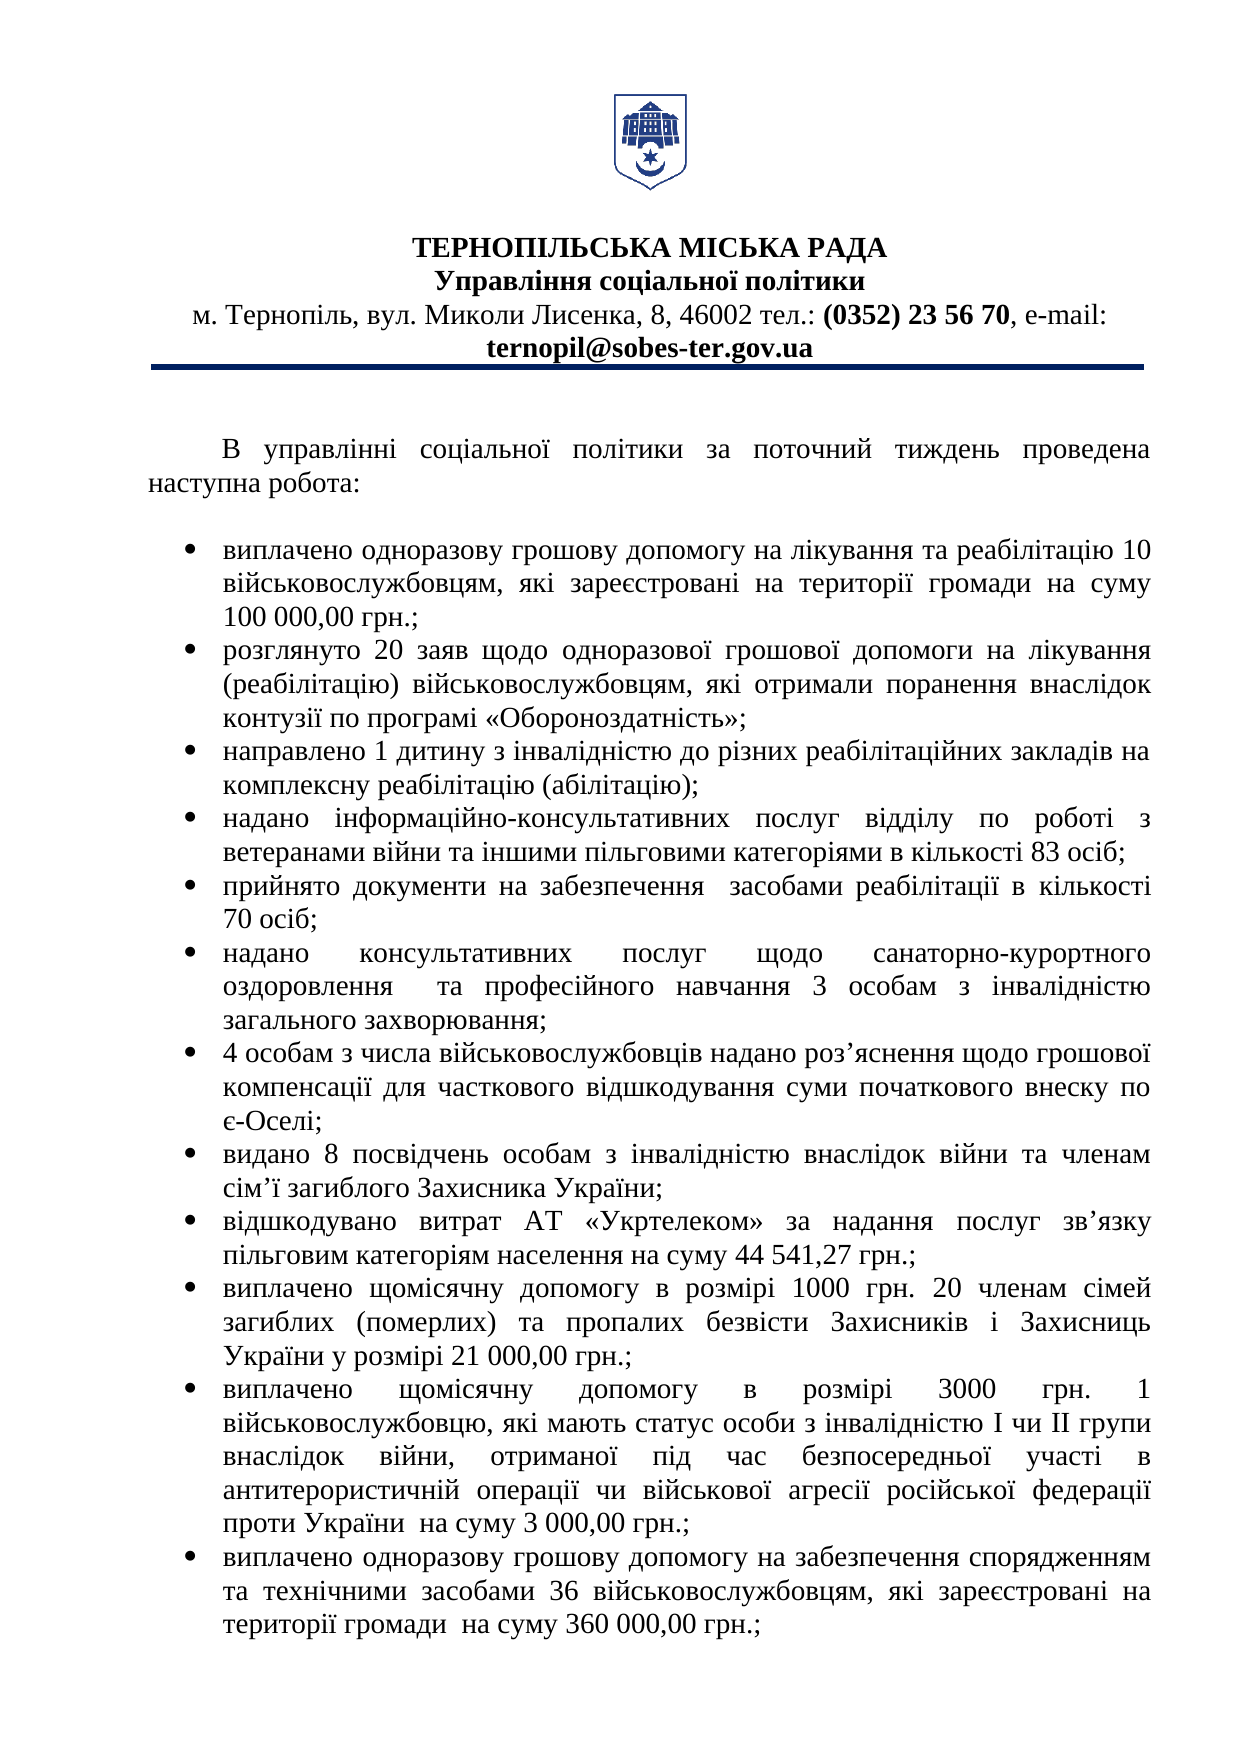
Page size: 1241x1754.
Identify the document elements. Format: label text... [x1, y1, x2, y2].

list розглянуто 20 заяв щодо одноразової грошової допомоги на лікування (реабілітацію) військовослужбовцям, які отримали поранення внаслідок контузії по програмі «Обороноздатність»; [185, 632, 1152, 733]
text ТЕРНОПІЛЬСЬКА МІСЬКА РАДА [148, 230, 1152, 263]
list надано інформаційно-консультативних послуг відділу по роботі з ветеранами війни та іншими пільговими категоріями в кількості 83 осіб; [185, 800, 1152, 868]
list надано консультативних послуг щодо санаторно-курортного оздоровлення та професійного навчання 3 особам з інвалідністю загального захворювання; [185, 935, 1152, 1036]
list виплачено щомісячну допомогу в розмірі 1000 грн. 20 членам сімей загиблих (померлих) та пропалих безвісти Захисників і Захисниць України у розмірі 21 000,00 грн.; [185, 1271, 1152, 1371]
text Управління соціальної політики м. Тернопіль, вул. Миколи Лисенка, 8, 46002 тел.: (0352) 23 56 70, e-mail: ternopil@sobes-ter.gov.ua [148, 263, 1152, 364]
list виплачено одноразову грошову допомогу на забезпечення спорядженням та технічними засобами 36 військовослужбовцям, які зареєстровані на території громади на суму 360 000,00 грн.; [185, 1539, 1152, 1640]
list виплачено одноразову грошову допомогу на лікування та реабілітацію 10 військовослужбовцям, які зареєстровані на території громади на суму 100 000,00 грн.; [185, 532, 1152, 632]
list відшкодувано витрат АТ «Укртелеком» за надання послуг зв’язку пільговим категоріям населення на суму 44 541,27 грн.; [185, 1203, 1152, 1271]
list направлено 1 дитину з інвалідністю до різних реабілітаційних закладів на комплексну реабілітацію (абілітацію); [185, 733, 1152, 800]
list 4 особам з числа військовослужбовців надано роз’яснення щодо грошової компенсації для часткового відшкодування суми початкового внеску по є-Оселі; [185, 1036, 1152, 1136]
list прийнято документи на забезпечення засобами реабілітації в кількості 70 осіб; [185, 868, 1152, 935]
list видано 8 посвідчень особам з інвалідністю внаслідок війни та членам сім’ї загиблого Захисника України; [185, 1136, 1152, 1203]
text В управлінні соціальної політики за поточний тиждень проведена наступна робота: [148, 431, 1152, 498]
list виплачено щомісячну допомогу в розмірі 3000 грн. 1 військовослужбовцю, які мають статус особи з інвалідністю I чи II групи внаслідок війни, отриманої під час безпосередньої участі в антитерористичній операції чи військової агресії російської федерації проти України на суму 3 000,00 грн.; [185, 1371, 1152, 1539]
picture [610, 88, 689, 197]
